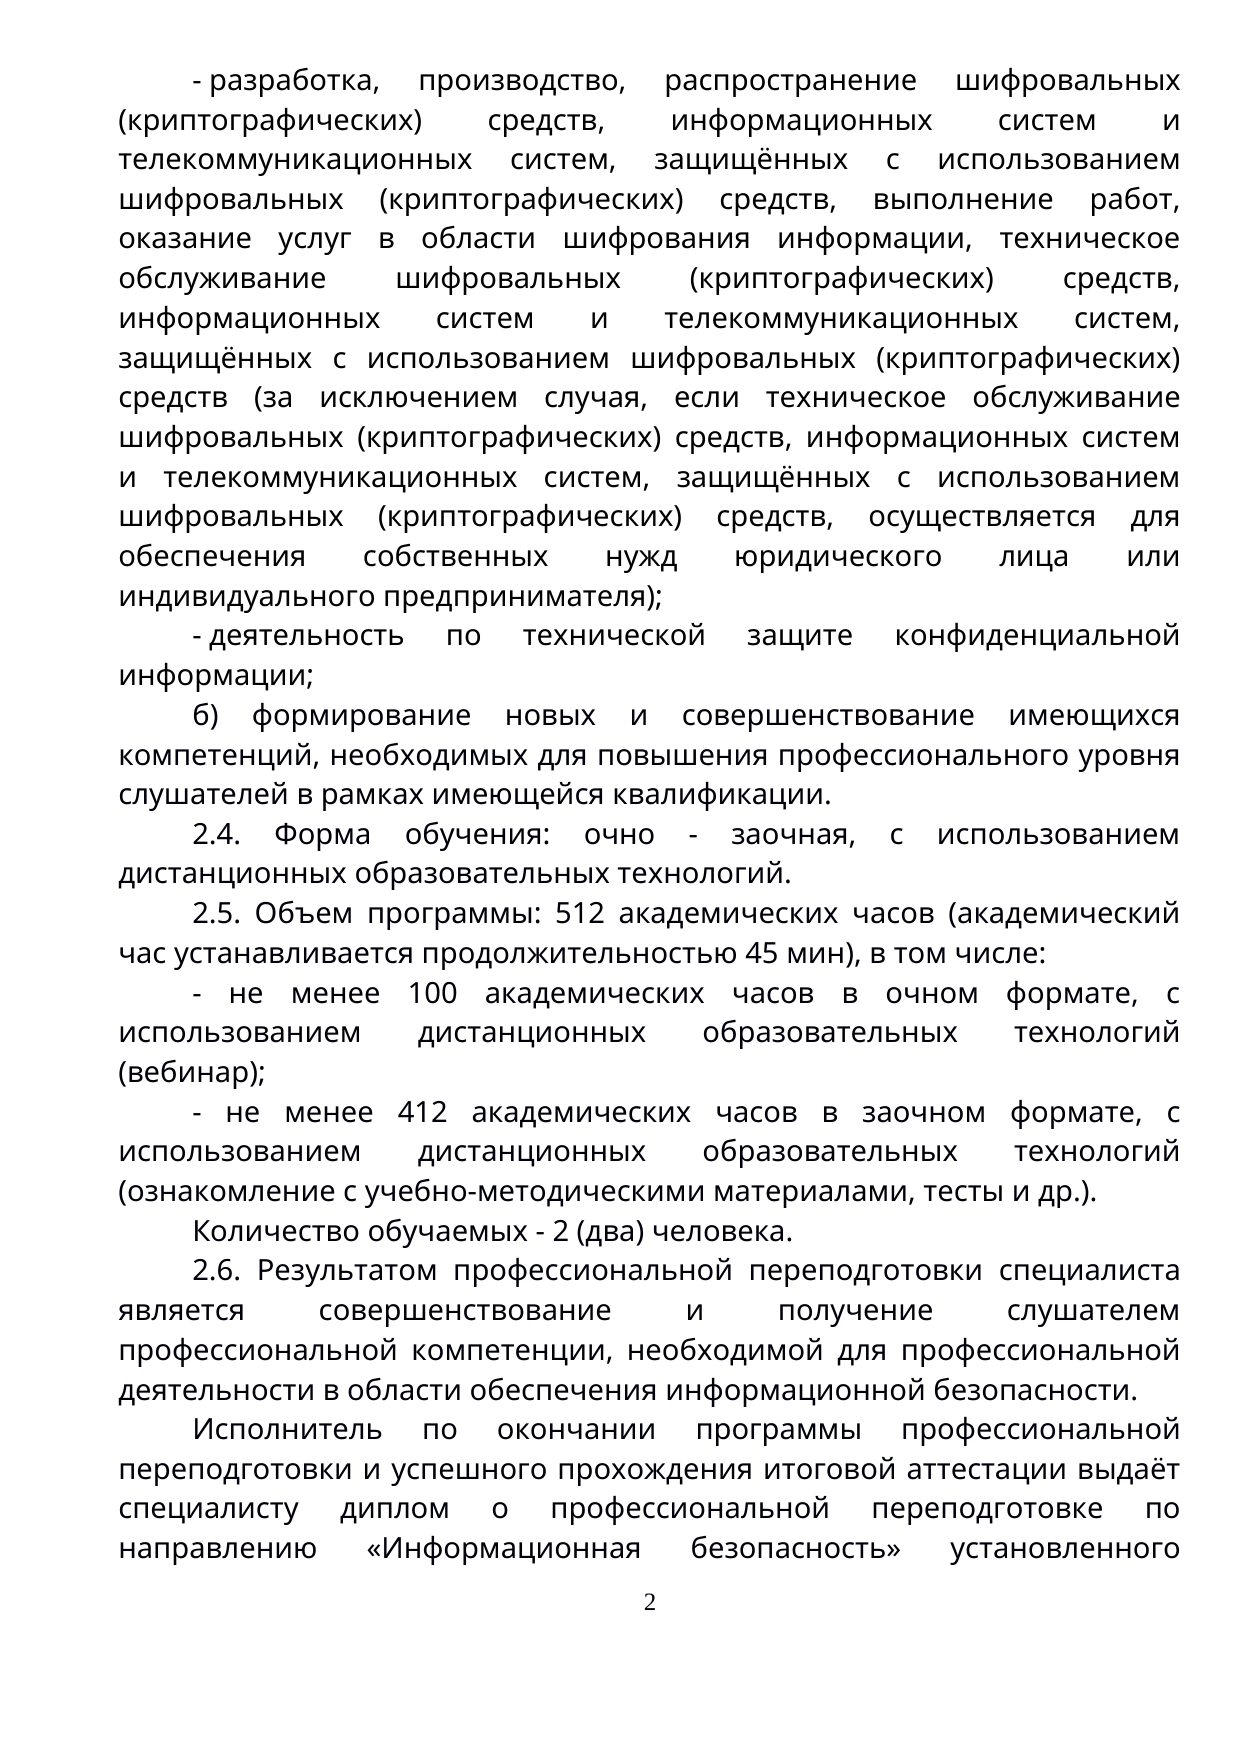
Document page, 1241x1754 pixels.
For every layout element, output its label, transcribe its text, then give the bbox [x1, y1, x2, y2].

text б) формирование новых и совершенствование имеющихся компетенций, необходимых для повышения профессионального уровня слушателей в рамках имеющейся квалификации. [118, 694, 1181, 813]
text - деятельность по технической защите конфиденциальной информации; [118, 615, 1181, 694]
text - разработка, производство, распространение шифровальных (криптографических) средств, информационных систем и телекоммуникационных систем, защищённых с использованием шифровальных (криптографических) средств, выполнение работ, оказание услуг в области шифрования информации, техническое обслуживание шифровальных (криптографических) средств, информационных систем и телекоммуникационных систем, защищённых с использованием шифровальных (криптографических) средств (за исключением случая, если техническое обслуживание шифровальных (криптографических) средств, информационных систем и телекоммуникационных систем, защищённых с использованием шифровальных (криптографических) средств, осуществляется для обеспечения собственных нужд юридического лица или индивидуального предпринимателя); [118, 59, 1181, 615]
text - не менее 412 академических часов в заочном формате, с использованием дистанционных образовательных технологий (ознакомление с учебно-методическими материалами, тесты и др.). [118, 1091, 1181, 1210]
text 2.5. Объем программы: 512 академических часов (академический час устанавливается продолжительностью 45 мин), в том числе: [118, 892, 1181, 972]
text 2.4. Форма обучения: очно - заочная, с использованием дистанционных образовательных технологий. [118, 813, 1181, 892]
text Количество обучаемых - 2 (два) человека. [118, 1210, 1181, 1250]
text - не менее 100 академических часов в очном формате, с использованием дистанционных образовательных технологий (вебинар); [118, 972, 1181, 1091]
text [118, 1408, 1181, 1567]
text 2.6. Результатом профессиональной переподготовки специалиста является совершенствование и получение слушателем профессиональной компетенции, необходимой для профессиональной деятельности в области обеспечения информационной безопасности. [118, 1250, 1181, 1408]
